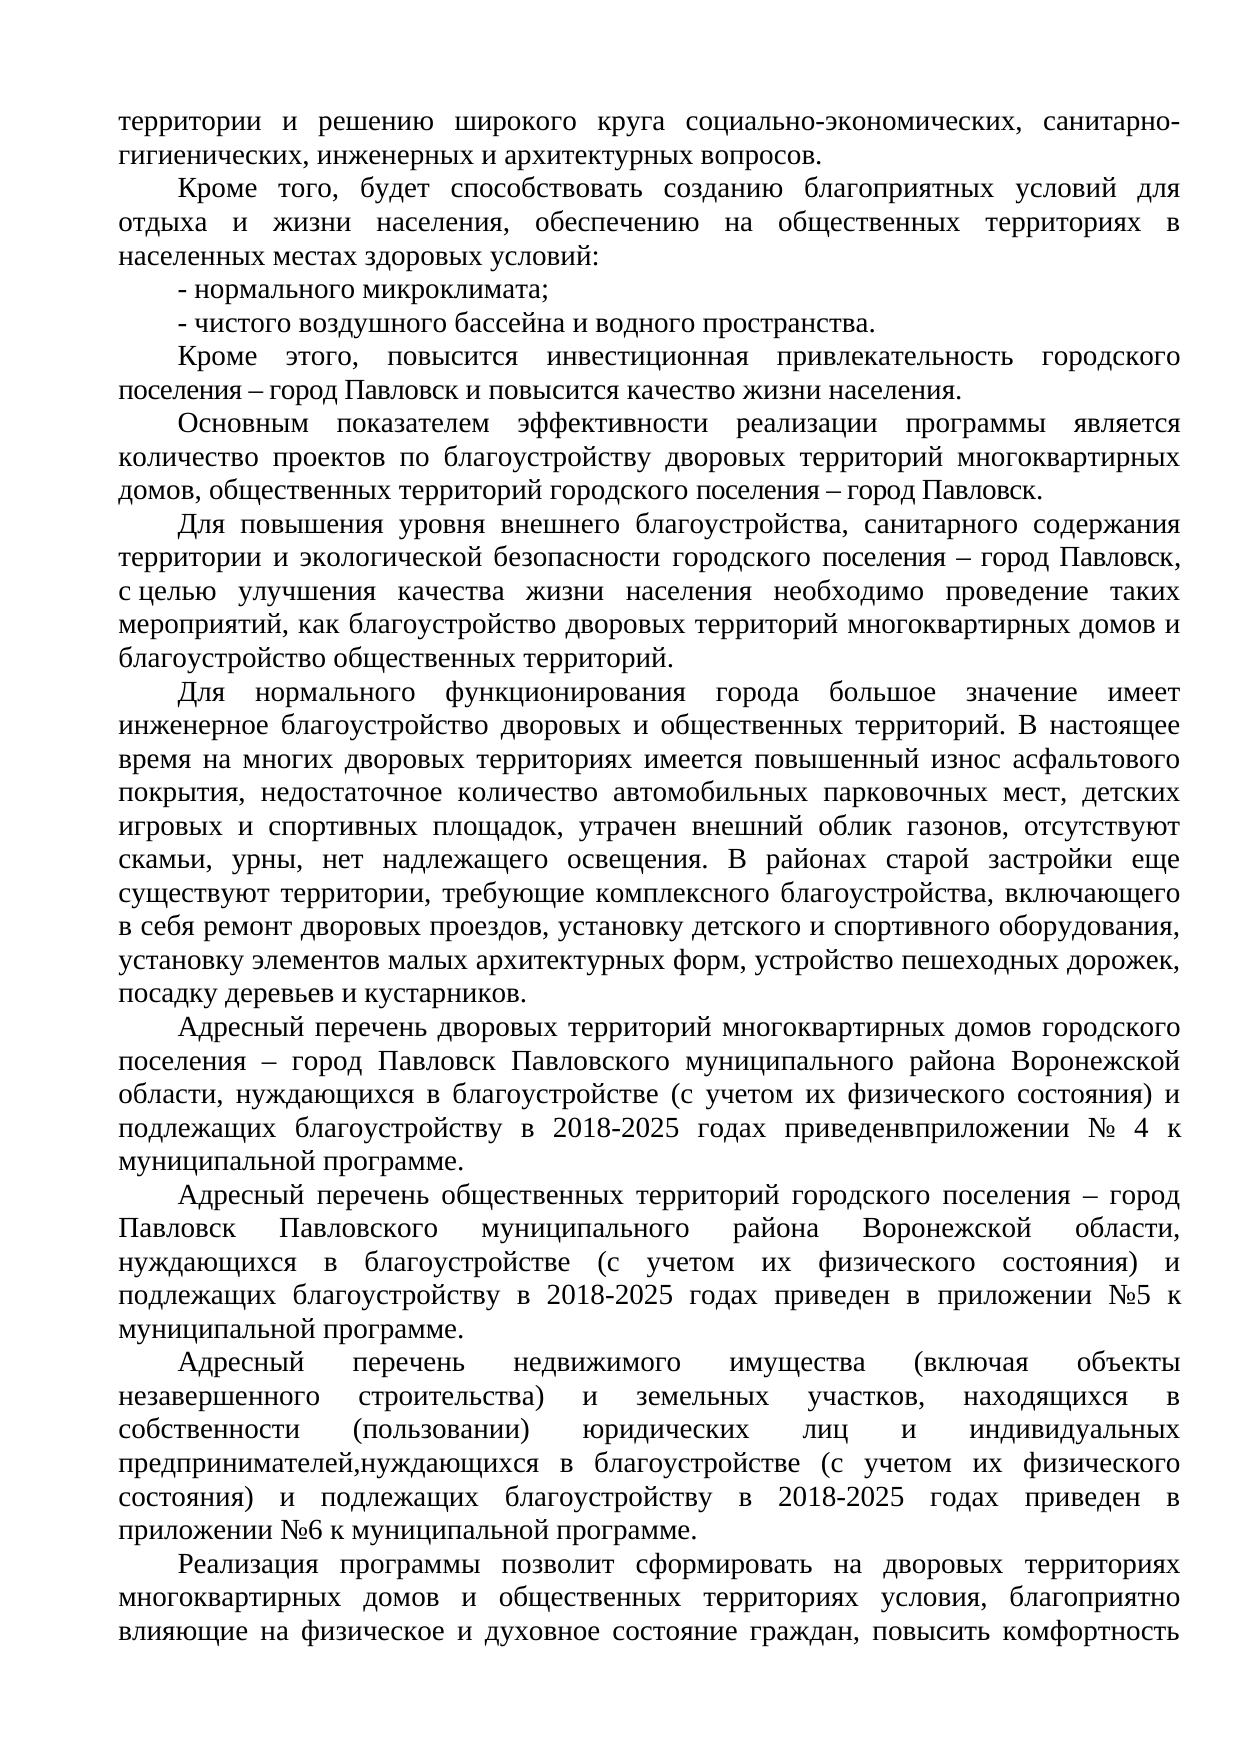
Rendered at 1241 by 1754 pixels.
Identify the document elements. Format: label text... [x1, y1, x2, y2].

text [118, 1546, 1181, 1646]
text Адресный перечень недвижимого имущества (включая объекты незавершенного строительства) и земельных участков, находящихся в собственности (пользовании) юридических лиц и индивидуальных предпринимателей,нуждающихся в благоустройстве (с учетом их физического состояния) и подлежащих благоустройству в 2018-2025 годах приведен в приложении №6 к муниципальной программе. [118, 1344, 1181, 1546]
text Кроме того, будет способствовать созданию благоприятных условий для отдыха и жизни населения, обеспечению на общественных территориях в населенных местах здоровых условий: [118, 171, 1181, 271]
text Адресный перечень дворовых территорий многоквартирных домов городского поселения – город Павловск Павловского муниципального района Воронежской области, нуждающихся в благоустройстве (с учетом их физического состояния) и подлежащих благоустройству в 2018-2025 годах приведенвприложении № 4 к муниципальной программе. [118, 1009, 1181, 1177]
text Кроме этого, повысится инвестиционная привлекательность городского поселения – город Павловск и повысится качество жизни населения. [118, 338, 1181, 405]
text - чистого воздушного бассейна и водного пространства. [118, 305, 1181, 338]
text Для повышения уровня внешнего благоустройства, санитарного содержания территории и экологической безопасности городского поселения – город Павловск, с целью улучшения качества жизни населения необходимо проведение таких мероприятий, как благоустройство дворовых территорий многоквартирных домов и благоустройство общественных территорий. [118, 506, 1181, 674]
text Для нормального функционирования города большое значение имеет инженерное благоустройство дворовых и общественных территорий. В настоящее время на многих дворовых территориях имеется повышенный износ асфальтового покрытия, недостаточное количество автомобильных парковочных мест, детских игровых и спортивных площадок, утрачен внешний облик газонов, отсутствуют скамьи, урны, нет надлежащего освещения. В районах старой застройки еще существуют территории, требующие комплексного благоустройства, включающего в себя ремонт дворовых проездов, установку детского и спортивного оборудования, установку элементов малых архитектурных форм, устройство пешеходных дорожек, посадку деревьев и кустарников. [118, 674, 1181, 1009]
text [118, 103, 1181, 171]
text Адресный перечень общественных территорий городского поселения – город Павловск Павловского муниципального района Воронежской области, нуждающихся в благоустройстве (с учетом их физического состояния) и подлежащих благоустройству в 2018-2025 годах приведен в приложении №5 к муниципальной программе. [118, 1177, 1181, 1344]
text Основным показателем эффективности реализации программы является количество проектов по благоустройству дворовых территорий многоквартирных домов, общественных территорий городского поселения – город Павловск. [118, 405, 1181, 506]
text - нормального микроклимата; [118, 271, 1181, 305]
